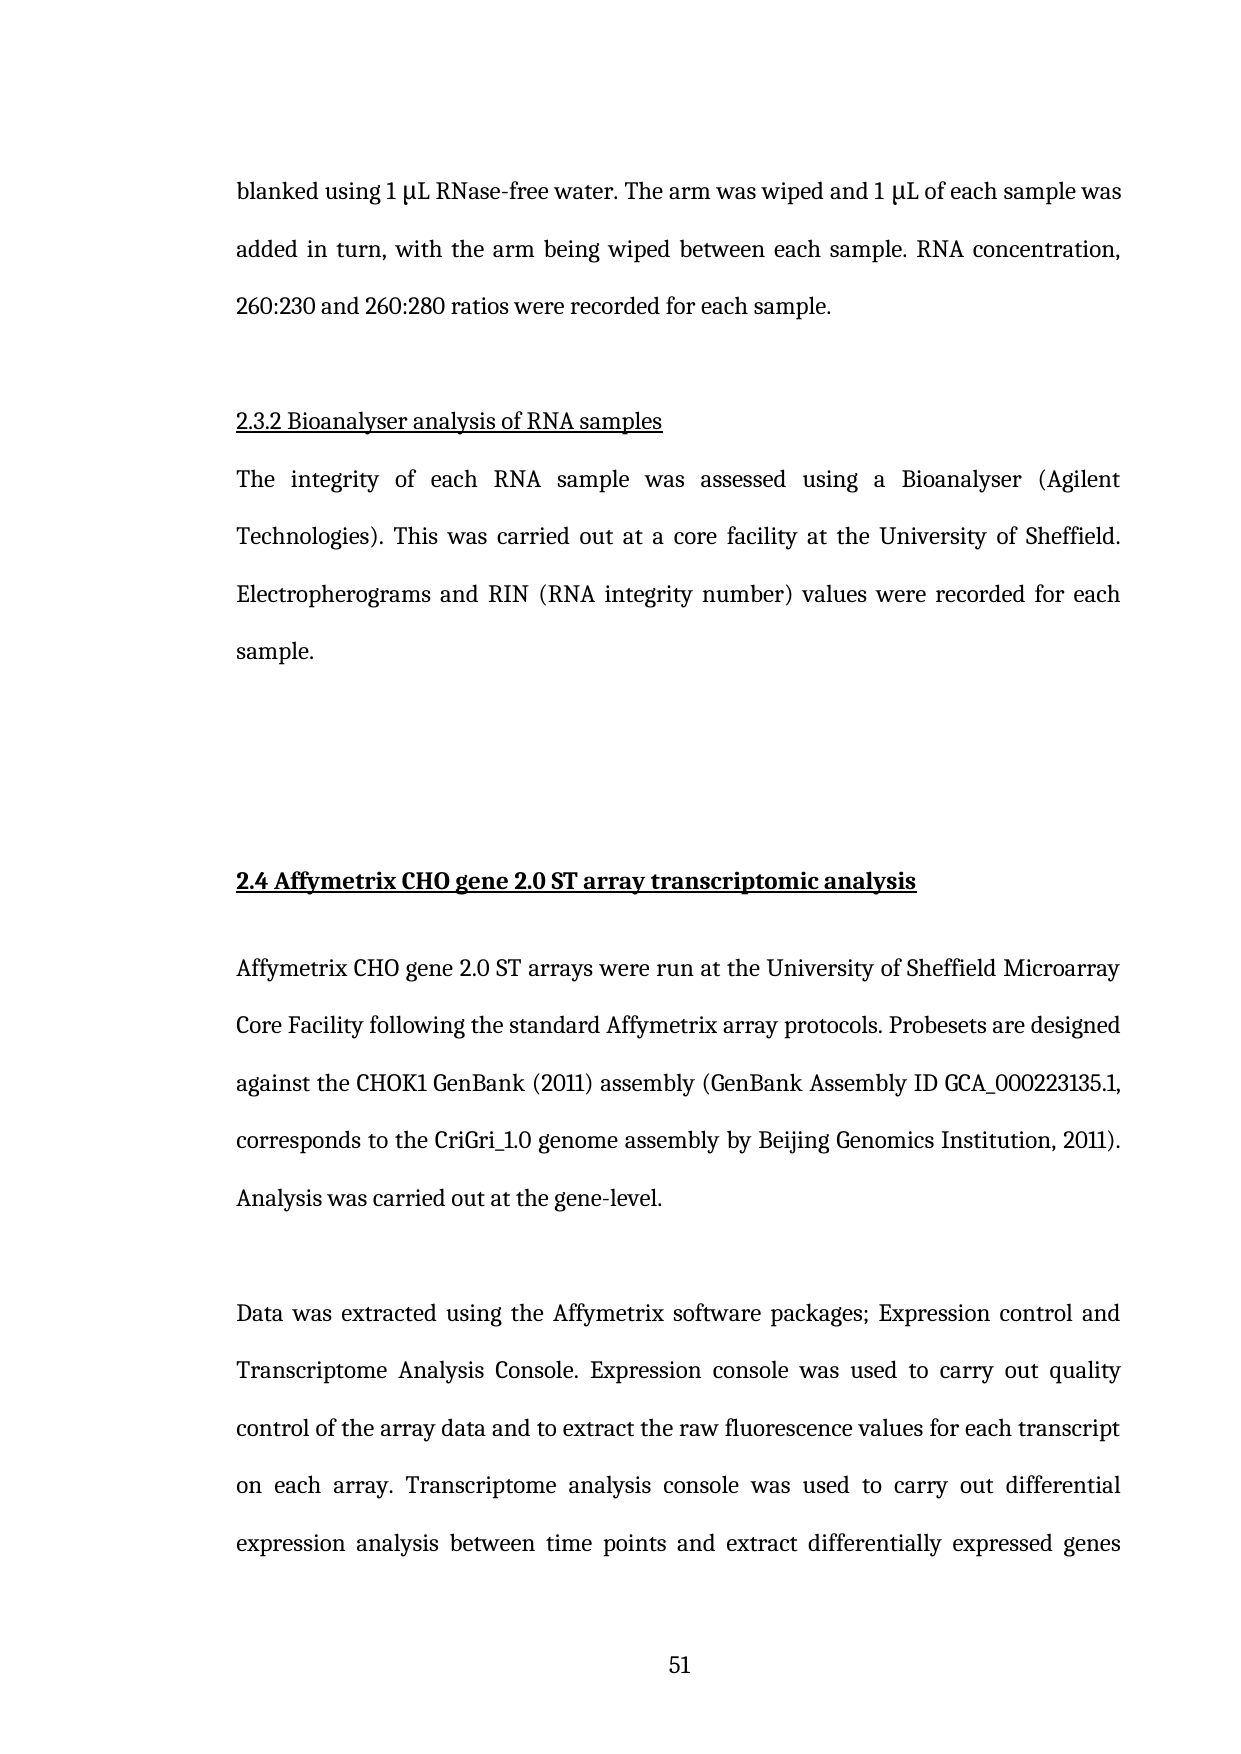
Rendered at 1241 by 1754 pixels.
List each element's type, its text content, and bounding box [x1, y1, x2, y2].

subtitle 2.3.2 Bioanalyser analysis of RNA samples [236, 407, 1122, 436]
text 2.4 Affymetrix CHO gene 2.0 ST array transcriptomic analysis [236, 867, 1122, 896]
text Affymetrix CHO gene 2.0 ST arrays were run at the University of Sheffield Microarray Core Facility following the standard Affymetrix array protocols. Probesets are designed against the CHOK1 GenBank (2011) assembly (GenBank Assembly ID GCA_000223135.1, corresponds to the CriGri_1.0 genome assembly by Beijing Genomics Institution, 2011). Analysis was carried out at the gene-level. [236, 953, 1122, 1212]
text The integrity of each RNA sample was assessed using a Bioanalyser (Agilent Technologies). This was carried out at a core facility at the University of Sheffield. Electropherograms and RIN (RNA integrity number) values were recorded for each sample. [236, 465, 1122, 666]
